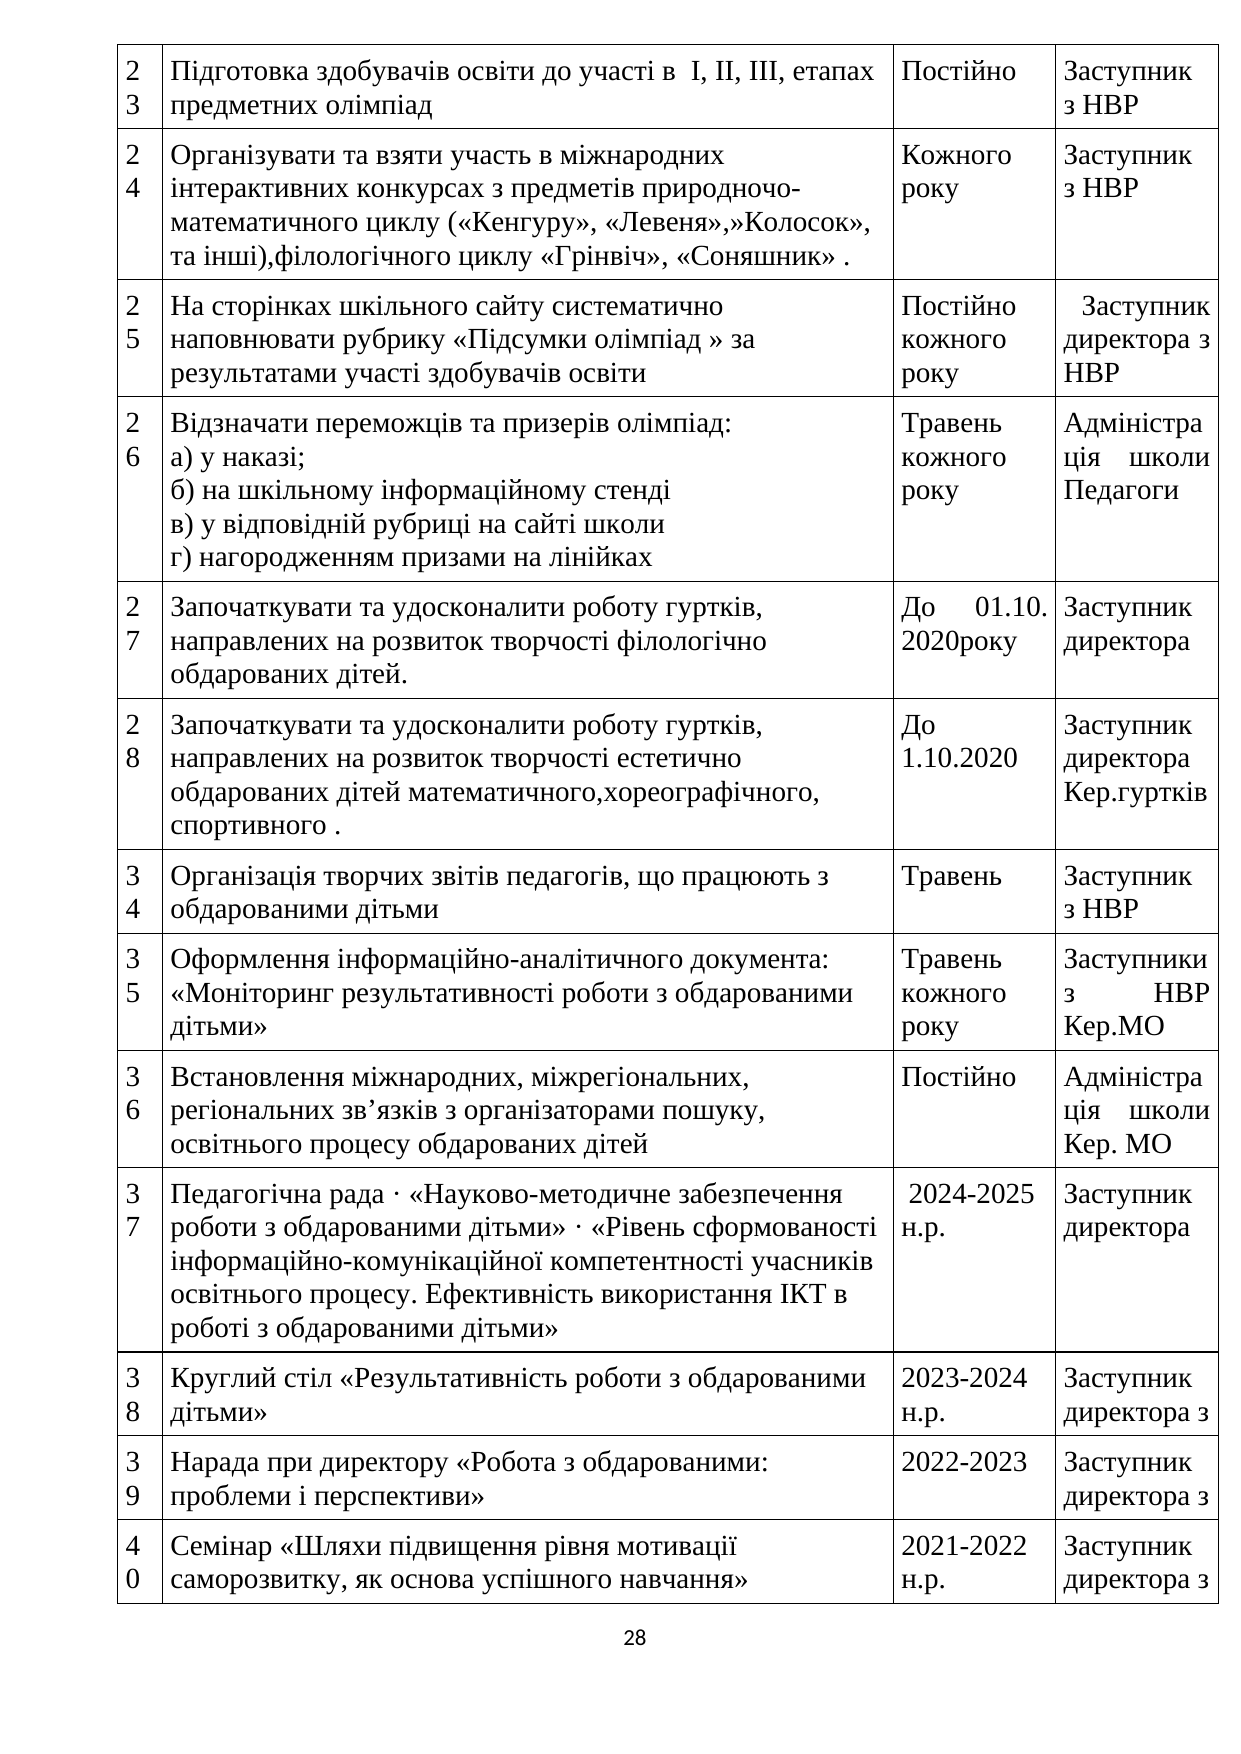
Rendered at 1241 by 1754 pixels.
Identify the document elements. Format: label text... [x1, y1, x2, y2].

table_cell 40 [118, 1520, 162, 1603]
table_cell Постійно [894, 1051, 1055, 1167]
table_cell Заступник з НВР [1056, 850, 1218, 932]
table_cell Постійно кожного року [894, 280, 1055, 396]
table_cell Започаткувати та удосконалити роботу гуртків, направлених на розвиток творчості естетично обдарованих дітей математичного,хореографічного, спортивного . [163, 699, 893, 849]
table_cell Заступник директора [1056, 582, 1218, 698]
table_cell Заступники з НВР Кер.МО [1056, 934, 1218, 1050]
table_cell 2021-2022 н.р. [894, 1520, 1055, 1603]
table_cell 35 [118, 934, 162, 1050]
table_cell Відзначати переможців та призерів олімпіад: a) у наказі; б) на шкільному інформаційному стенді в) у відповідній рубриці на сайті школи г) нагородженням призами на лінійках [163, 397, 893, 581]
table_cell Педагогічна рада · «Науково-методичне забезпечення роботи з обдарованими дітьми» · «Рівень сформованості інформаційно-комунікаційної компетентності учасників освітнього процесу. Ефективність використання ІКТ в роботі з обдарованими дітьми» [163, 1168, 893, 1351]
table_cell На сторінках шкільного сайту систематично наповнювати рубрику «Підсумки олімпіад » за результатами участі здобувачів освіти [163, 280, 893, 396]
table_cell 24 [118, 129, 162, 279]
table_cell Заступник з НВР [1056, 45, 1218, 128]
table_cell Семінар «Шляхи підвищення рівня мотивації саморозвитку, як основа успішного навчання» [163, 1520, 893, 1603]
table_cell Кожного року [894, 129, 1055, 279]
table_cell 28 [118, 699, 162, 849]
table_cell Нарада при директору «Робота з обдарованими: проблеми і перспективи» [163, 1436, 893, 1519]
table_cell 2022-2023 [894, 1436, 1055, 1519]
table_cell Заступник директора з [1056, 1520, 1218, 1603]
table_cell Адміністрація школи Кер. МО [1056, 1051, 1218, 1167]
table_cell Заступник директора Кер.гуртків [1056, 699, 1218, 849]
table_cell 39 [118, 1436, 162, 1519]
table_cell Адміністрація школи Педагоги [1056, 397, 1218, 581]
table_cell Організація творчих звітів педагогів, що працюють з обдарованими дітьми [163, 850, 893, 932]
table_cell Заступник з НВР [1056, 129, 1218, 279]
table_cell 34 [118, 850, 162, 932]
table_cell 27 [118, 582, 162, 698]
table_cell 38 [118, 1353, 162, 1435]
table_cell Травень кожного року [894, 934, 1055, 1050]
table_cell Оформлення інформаційно-аналітичного документа: «Моніторинг результативності роботи з обдарованими дітьми» [163, 934, 893, 1050]
table_cell Постійно [894, 45, 1055, 128]
table_cell 36 [118, 1051, 162, 1167]
table_cell Встановлення міжнародних, міжрегіональних, регіональних зв’язків з організаторами пошуку, освітнього процесу обдарованих дітей [163, 1051, 893, 1167]
table_cell Заступник директора [1056, 1168, 1218, 1351]
table_cell Заступник директора з НВР [1056, 280, 1218, 396]
table_cell До 01.10. 2020року [894, 582, 1055, 698]
table_cell 37 [118, 1168, 162, 1351]
table_cell До 1.10.2020 [894, 699, 1055, 849]
table_cell 2023-2024 н.р. [894, 1353, 1055, 1435]
table_cell Заступник директора з [1056, 1436, 1218, 1519]
table_cell Підготовка здобувачів освіти до участі в І, ІІ, ІІІ, етапах предметних олімпіад [163, 45, 893, 128]
table_cell Травень [894, 850, 1055, 932]
table_cell Організувати та взяти участь в міжнародних інтерактивних конкурсах з предметів природночо- математичного циклу («Кенгуру», «Левеня»,»Колосок», та інші),філологічного циклу «Грінвіч», «Соняшник» . [163, 129, 893, 279]
table_cell Травень кожного року [894, 397, 1055, 581]
table_cell 25 [118, 280, 162, 396]
table_cell 26 [118, 397, 162, 581]
table_cell Заступник директора з [1056, 1353, 1218, 1435]
table_cell Започаткувати та удосконалити роботу гуртків, направлених на розвиток творчості філологічно обдарованих дітей. [163, 582, 893, 698]
table_cell 2024-2025 н.р. [894, 1168, 1055, 1351]
table_cell 23 [118, 45, 162, 128]
table_cell Круглий стіл «Результативність роботи з обдарованими дітьми» [163, 1353, 893, 1435]
